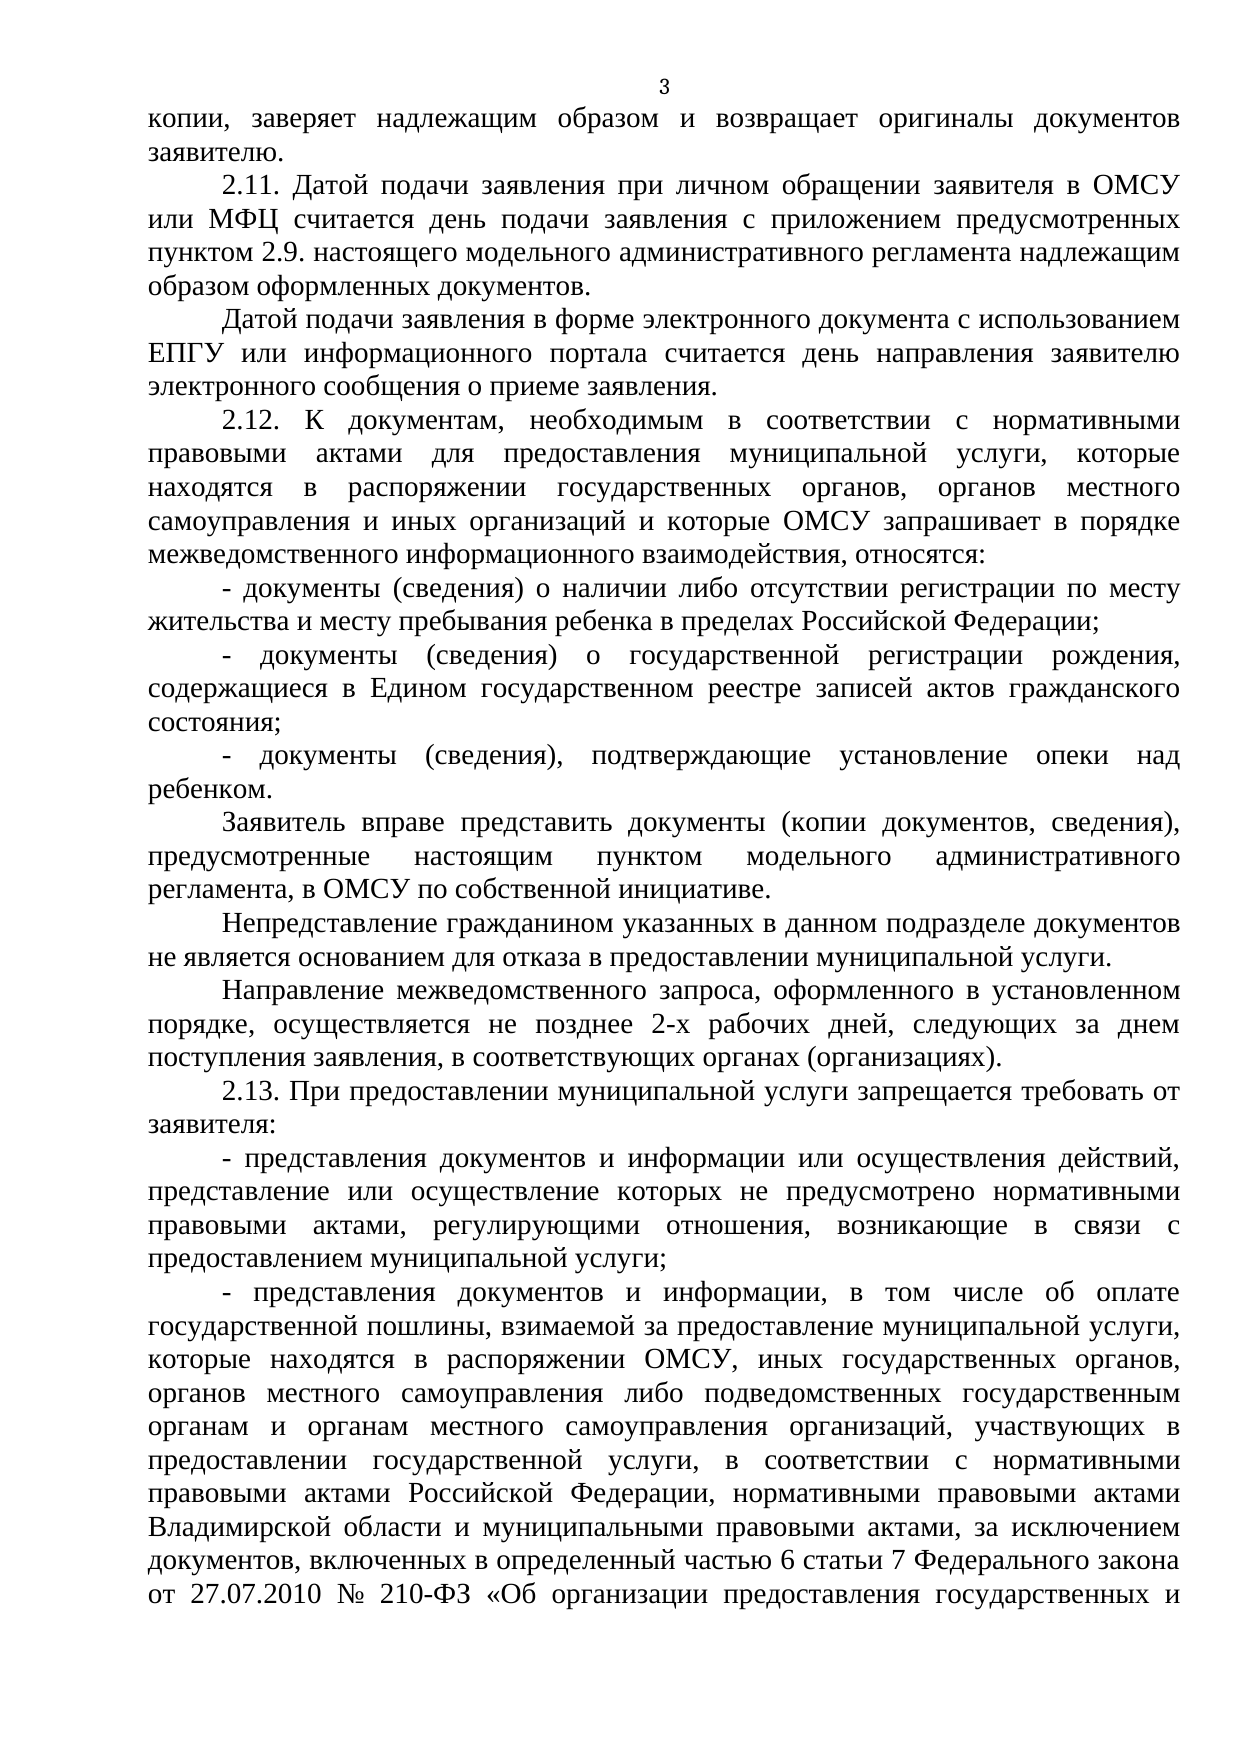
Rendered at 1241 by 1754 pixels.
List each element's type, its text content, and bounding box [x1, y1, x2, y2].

text 2.12. К документам, необходимым в соответствии с нормативными правовыми актами для предоставления муниципальной услуги, которые находятся в распоряжении государственных органов, органов местного самоуправления и иных организаций и которые ОМСУ запрашивает в порядке межведомственного информационного взаимодействия, относятся: [148, 402, 1181, 570]
text - документы (сведения), подтверждающие установление опеки над ребенком. [148, 737, 1181, 804]
text - документы (сведения) о наличии либо отсутствии регистрации по месту жительства и месту пребывания ребенка в пределах Российской Федерации; [148, 570, 1181, 637]
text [148, 1274, 1181, 1609]
text - представления документов и информации или осуществления действий, представление или осуществление которых не предусмотрено нормативными правовыми актами, регулирующими отношения, возникающие в связи с предоставлением муниципальной услуги; [148, 1140, 1181, 1274]
text Датой подачи заявления в форме электронного документа с использованием ЕПГУ или информационного портала считается день направления заявителю электронного сообщения о приеме заявления. [148, 301, 1181, 402]
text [148, 100, 1181, 167]
text - документы (сведения) о государственной регистрации рождения, содержащиеся в Едином государственном реестре записей актов гражданского состояния; [148, 637, 1181, 737]
text Направление межведомственного запроса, оформленного в установленном порядке, осуществляется не позднее 2-х рабочих дней, следующих за днем поступления заявления, в соответствующих органах (организациях). [148, 972, 1181, 1073]
text 2.13. При предоставлении муниципальной услуги запрещается требовать от заявителя: [148, 1073, 1181, 1140]
text 2.11. Датой подачи заявления при личном обращении заявителя в ОМСУ или МФЦ считается день подачи заявления с приложением предусмотренных пунктом 2.9. настоящего модельного административного регламента надлежащим образом оформленных документов. [148, 167, 1181, 301]
text Непредставление гражданином указанных в данном подразделе документов не является основанием для отказа в предоставлении муниципальной услуги. [148, 905, 1181, 972]
text Заявитель вправе представить документы (копии документов, сведения), предусмотренные настоящим пунктом модельного административного регламента, в ОМСУ по собственной инициативе. [148, 804, 1181, 905]
